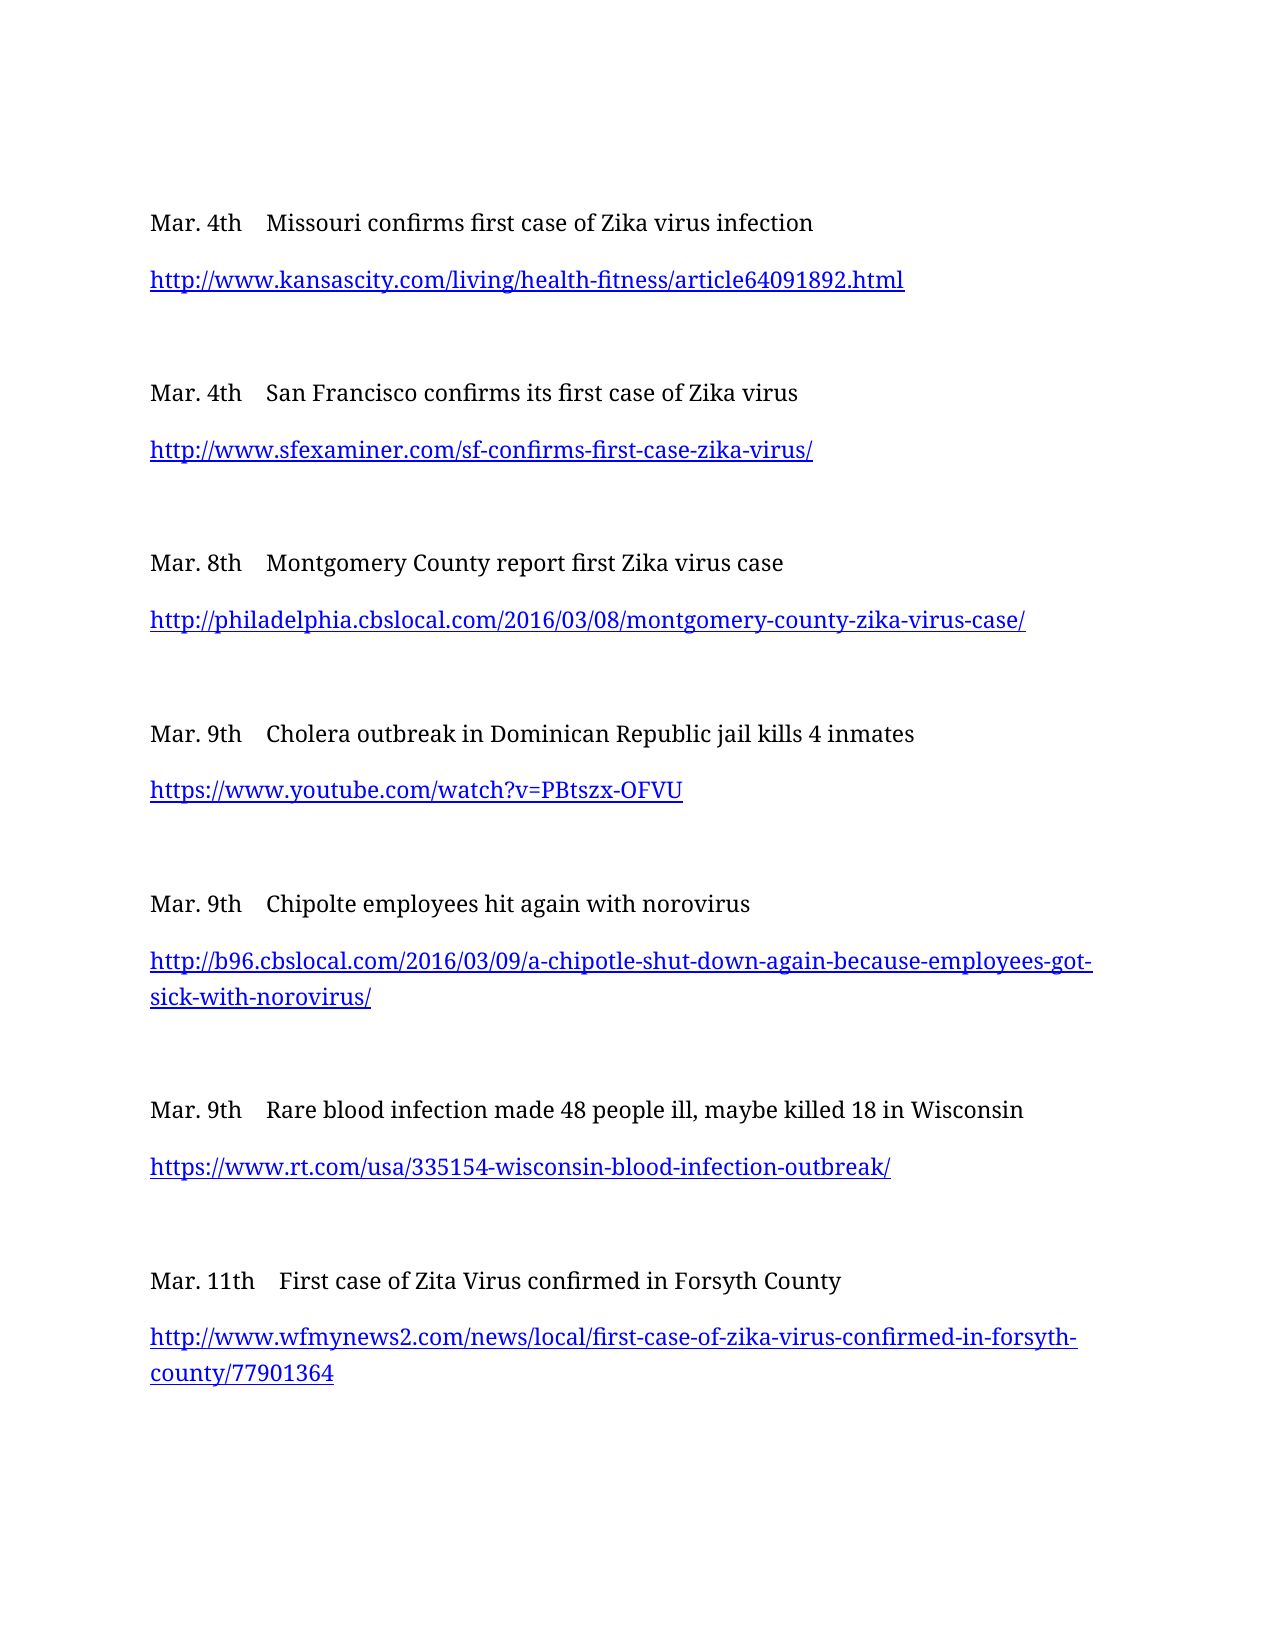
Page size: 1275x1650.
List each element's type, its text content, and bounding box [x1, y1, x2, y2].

text Mar. 4th Missouri confirms first case of Zika virus infection [150, 207, 1125, 238]
text Mar. 4th San Francisco confirms its first case of Zika virus [150, 377, 1125, 408]
text https://www.rt.com/usa/335154-wisconsin-blood-infection-outbreak/ [150, 1151, 1125, 1182]
text http://philadelphia.cbslocal.com/2016/03/08/montgomery-county-zika-virus-case/ [150, 604, 1125, 635]
text Mar. 9th Rare blood infection made 48 people ill, maybe killed 18 in Wisconsin [150, 1094, 1125, 1126]
text http://www.kansascity.com/living/health-fitness/article64091892.html [150, 263, 1125, 295]
text ​Mar. 11th First case of Zita Virus confirmed in Forsyth County [150, 1264, 1125, 1296]
text http://b96.cbslocal.com/2016/03/09/a-chipotle-shut-down-again-because-employees-got-sick-with-norovirus/ [150, 945, 1125, 1012]
text http://www.sfexaminer.com/sf-confirms-first-case-zika-virus/ [150, 434, 1125, 465]
text Mar. 9th Chipolte employees hit again with norovirus [150, 888, 1125, 919]
text Mar. 8th Montgomery County report first Zika virus case [150, 547, 1125, 579]
text https://www.youtube.com/watch?v=PBtszx-OFVU [150, 774, 1125, 806]
text http://www.wfmynews2.com/news/local/first-case-of-zika-virus-confirmed-in-forsyth-county/77901364 [150, 1321, 1125, 1388]
text Mar. 9th Cholera outbreak in Dominican Republic jail kills 4 inmates [150, 718, 1125, 749]
